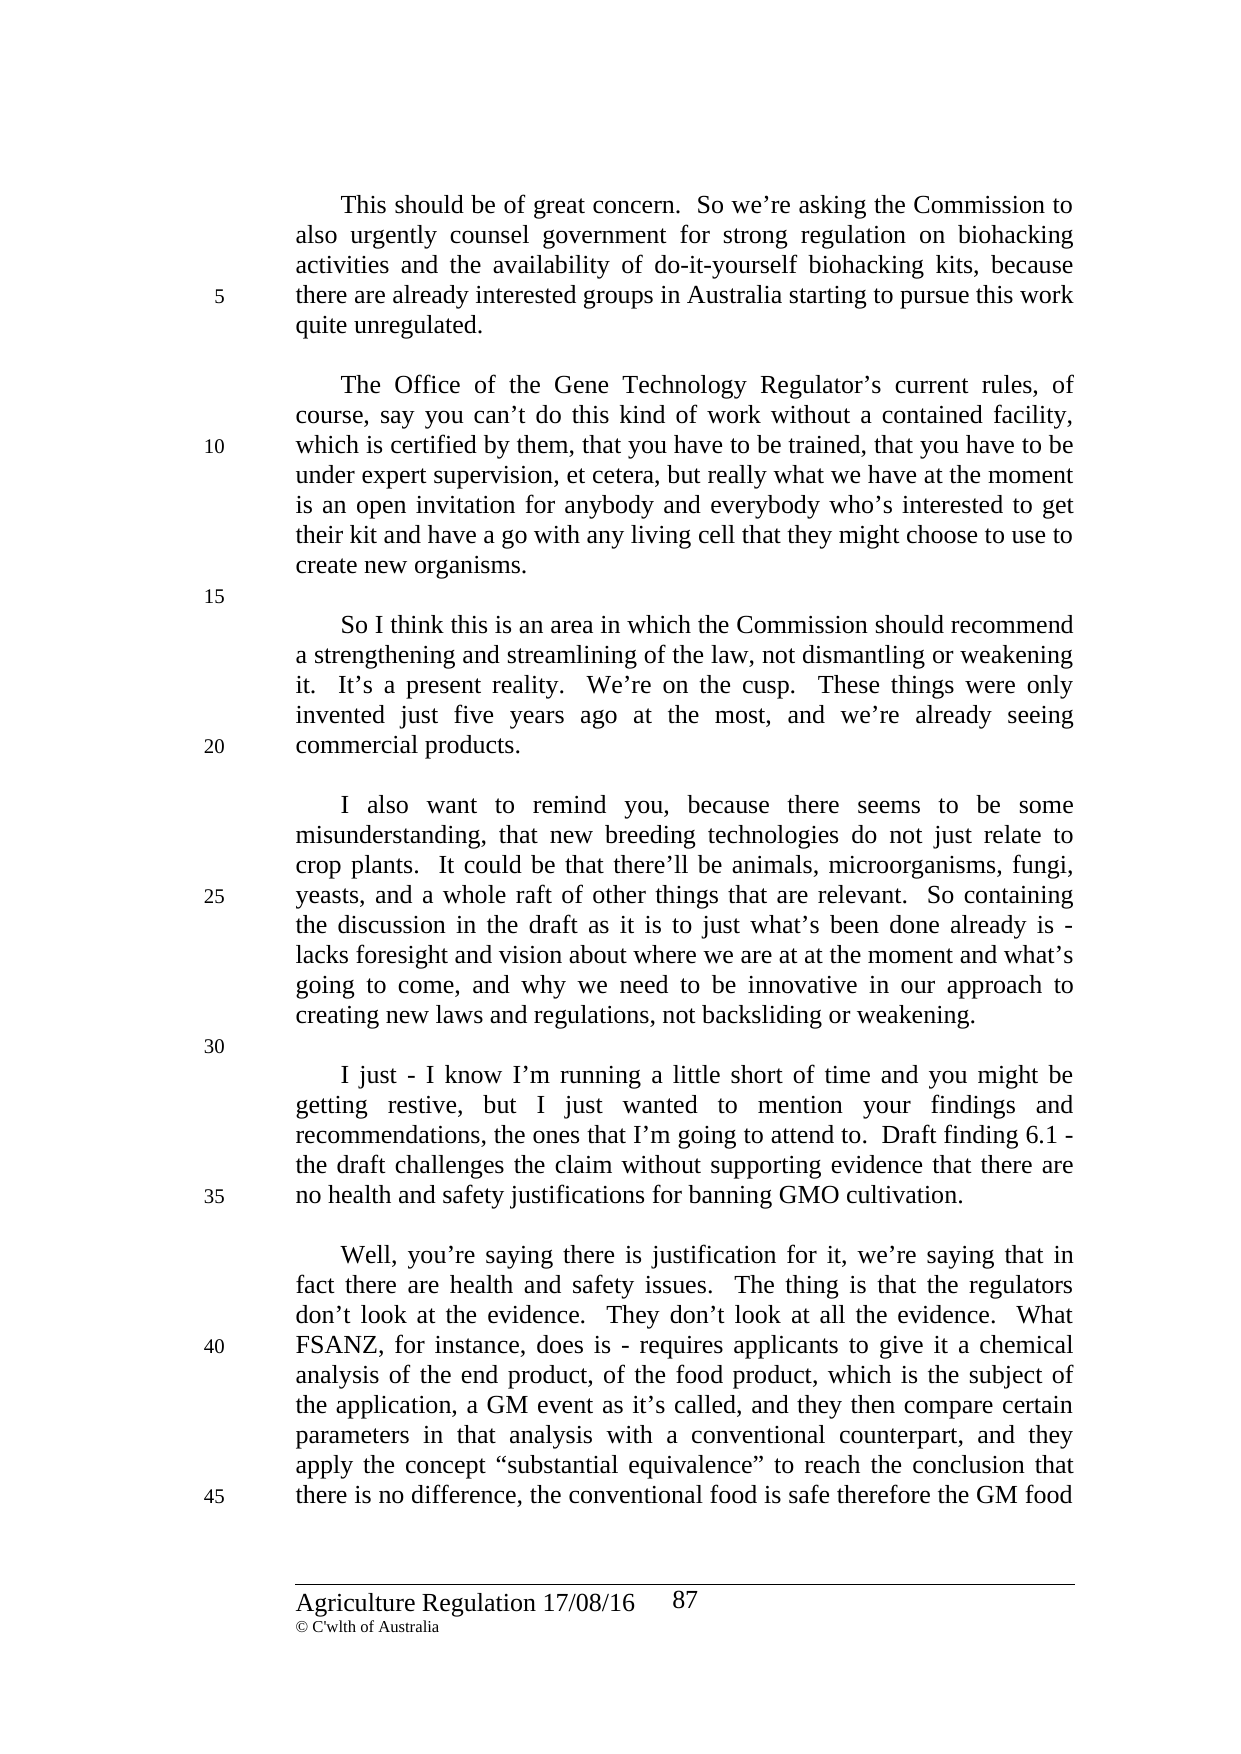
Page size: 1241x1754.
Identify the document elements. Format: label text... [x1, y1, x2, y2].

text I also want to remind you, because there seems to be some misunderstanding, that new breeding technologies do not just relate to crop plants. It could be that there’ll be animals, microorganisms, fungi, yeasts, and a whole raft of other things that are relevant. So containing the discussion in the draft as it is to just what’s been done already is - lacks foresight and vision about where we are at at the moment and what’s going to come, and why we need to be innovative in our approach to creating new laws and regulations, not backsliding or weakening. [295, 789, 1075, 1029]
text This should be of great concern. So we’re asking the Commission to also urgently counsel government for strong regulation on biohacking activities and the availability of do-it-yourself biohacking kits, because there are already interested groups in Australia starting to pursue this work quite unregulated. [295, 189, 1075, 339]
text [295, 1239, 1075, 1509]
text I just - I know I’m running a little short of time and you might be getting restive, but I just wanted to mention your findings and recommendations, the ones that I’m going to attend to. Draft finding 6.1 - the draft challenges the claim without supporting evidence that there are no health and safety justifications for banning GMO cultivation. [295, 1059, 1075, 1209]
text The Office of the Gene Technology Regulator’s current rules, of course, say you can’t do this kind of work without a contained facility, which is certified by them, that you have to be trained, that you have to be under expert supervision, et cetera, but really what we have at the moment is an open invitation for anybody and everybody who’s interested to get their kit and have a go with any living cell that they might choose to use to create new organisms. [295, 369, 1075, 579]
text So I think this is an area in which the Commission should recommend a strengthening and streamlining of the law, not dismantling or weakening it. It’s a present reality. We’re on the cusp. These things were only invented just five years ago at the most, and we’re already seeing commercial products. [295, 609, 1075, 759]
